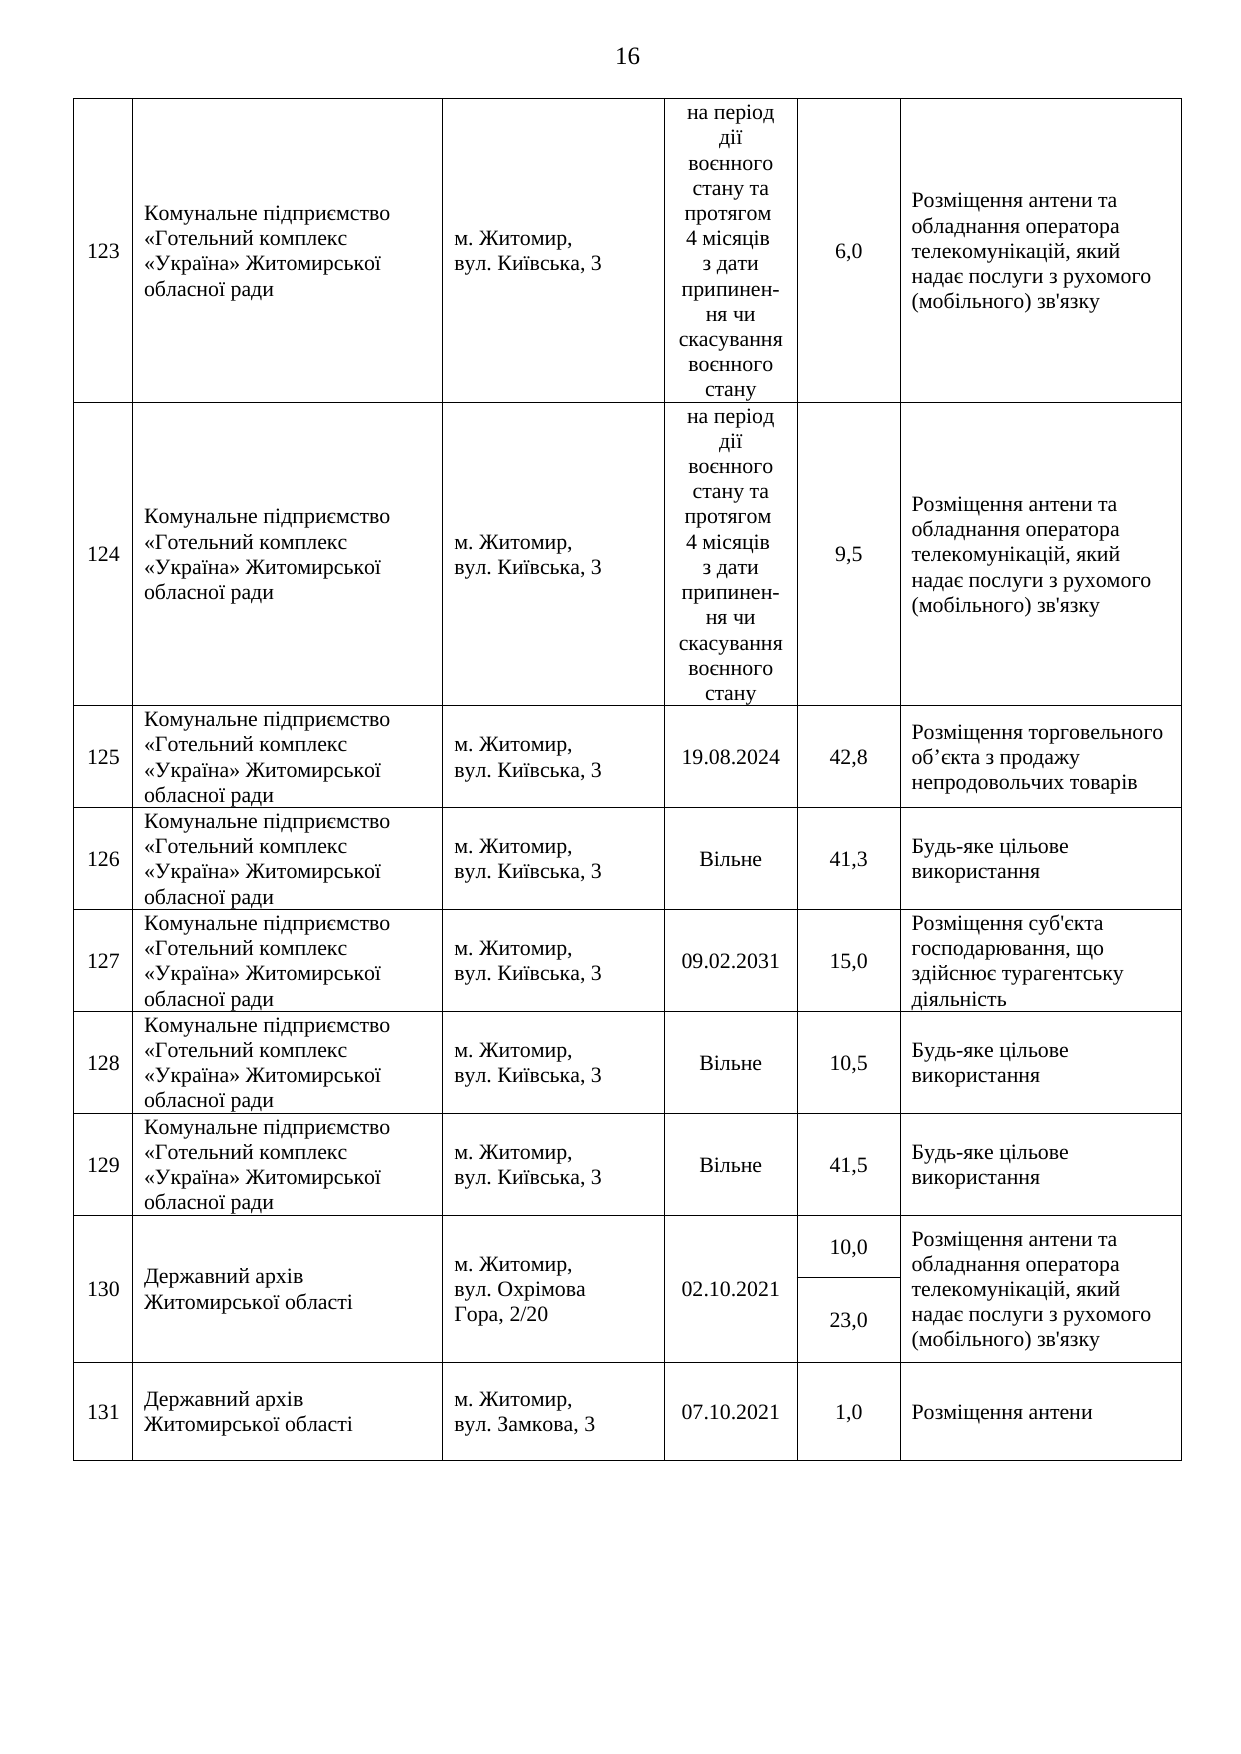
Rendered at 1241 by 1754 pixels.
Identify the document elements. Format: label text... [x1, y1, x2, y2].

table_cell м. Житомир, вул. Київська, 3 [443, 910, 664, 1011]
table_cell Вільне [665, 1114, 797, 1214]
table_cell м. Житомир, вул. Київська, 3 [443, 403, 664, 705]
table_cell Розміщення антени та обладнання оператора телекомунікацій, який надає послуги з рухомого (мобільного) зв'язку [901, 403, 1181, 705]
table_cell Комунальне підприємство «Готельний комплекс «Україна» Житомирської обласної ради [133, 1114, 442, 1214]
table_cell 41,5 [798, 1114, 900, 1214]
table_cell 10,5 [798, 1012, 900, 1113]
table_cell 127 [74, 910, 132, 1011]
table_cell 129 [74, 1114, 132, 1214]
table_cell Комунальне підприємство «Готельний комплекс «Україна» Житомирської обласної ради [133, 808, 442, 909]
table_cell 07.10.2021 [665, 1363, 797, 1460]
table_cell 128 [74, 1012, 132, 1113]
table_cell Державний архів Житомирської області [133, 1363, 442, 1460]
table_cell Будь-яке цільове використання [901, 1012, 1181, 1113]
table_cell Розміщення антени та обладнання оператора телекомунікацій, який надає послуги з рухомого (мобільного) зв'язку [901, 1216, 1181, 1362]
table_cell 10,0 [798, 1216, 900, 1277]
table_cell 15,0 [798, 910, 900, 1011]
table_cell Комунальне підприємство «Готельний комплекс «Україна» Житомирської обласної ради [133, 910, 442, 1011]
table_cell Розміщення антени [901, 1363, 1181, 1460]
table_cell 09.02.2031 [665, 910, 797, 1011]
table_cell Вільне [665, 808, 797, 909]
table_cell м. Житомир, вул. Київська, 3 [443, 1114, 664, 1214]
table_cell 42,8 [798, 706, 900, 807]
table_cell Комунальне підприємство «Готельний комплекс «Україна» Житомирської обласної ради [133, 706, 442, 807]
table_cell 123 [74, 99, 132, 402]
table_cell 41,3 [798, 808, 900, 909]
table_cell 6,0 [798, 99, 900, 402]
table_cell Державний архів Житомирської області [133, 1216, 442, 1362]
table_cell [443, 99, 664, 402]
table_cell м. Житомир, вул. Охрімова Гора, 2/20 [443, 1216, 664, 1362]
table_cell Вільне [665, 1012, 797, 1113]
table_cell м. Житомир, вул. Замкова, 3 [443, 1363, 664, 1460]
table_cell Будь-яке цільове використання [901, 1114, 1181, 1214]
table_cell 130 [74, 1216, 132, 1362]
table_cell на період дії воєнного стану та протягом 4 місяців з дати припинен-ня чи скасування воєнного стану [665, 403, 797, 705]
table_cell 1,0 [798, 1363, 900, 1460]
table_cell Розміщення суб'єкта господарювання, що здійснює турагентську діяльність [901, 910, 1181, 1011]
table_cell на період дії воєнного стану та протягом 4 місяців з дати припинен-ня чи скасування воєнного стану [665, 99, 797, 402]
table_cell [901, 99, 1181, 402]
table_cell 125 [74, 706, 132, 807]
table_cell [133, 99, 442, 402]
table_cell Комунальне підприємство «Готельний комплекс «Україна» Житомирської обласної ради [133, 1012, 442, 1113]
table_cell 9,5 [798, 403, 900, 705]
table_cell м. Житомир, вул. Київська, 3 [443, 706, 664, 807]
table_cell 126 [74, 808, 132, 909]
table_cell 23,0 [798, 1278, 900, 1362]
table_cell Комунальне підприємство «Готельний комплекс «Україна» Житомирської обласної ради [133, 403, 442, 705]
table_cell Розміщення торговельного об’єкта з продажу непродовольчих товарів [901, 706, 1181, 807]
table_cell 131 [74, 1363, 132, 1460]
table_cell Будь-яке цільове використання [901, 808, 1181, 909]
table_cell 02.10.2021 [665, 1216, 797, 1362]
table_cell м. Житомир, вул. Київська, 3 [443, 1012, 664, 1113]
table_cell 124 [74, 403, 132, 705]
table_cell м. Житомир, вул. Київська, 3 [443, 808, 664, 909]
table_cell 19.08.2024 [665, 706, 797, 807]
